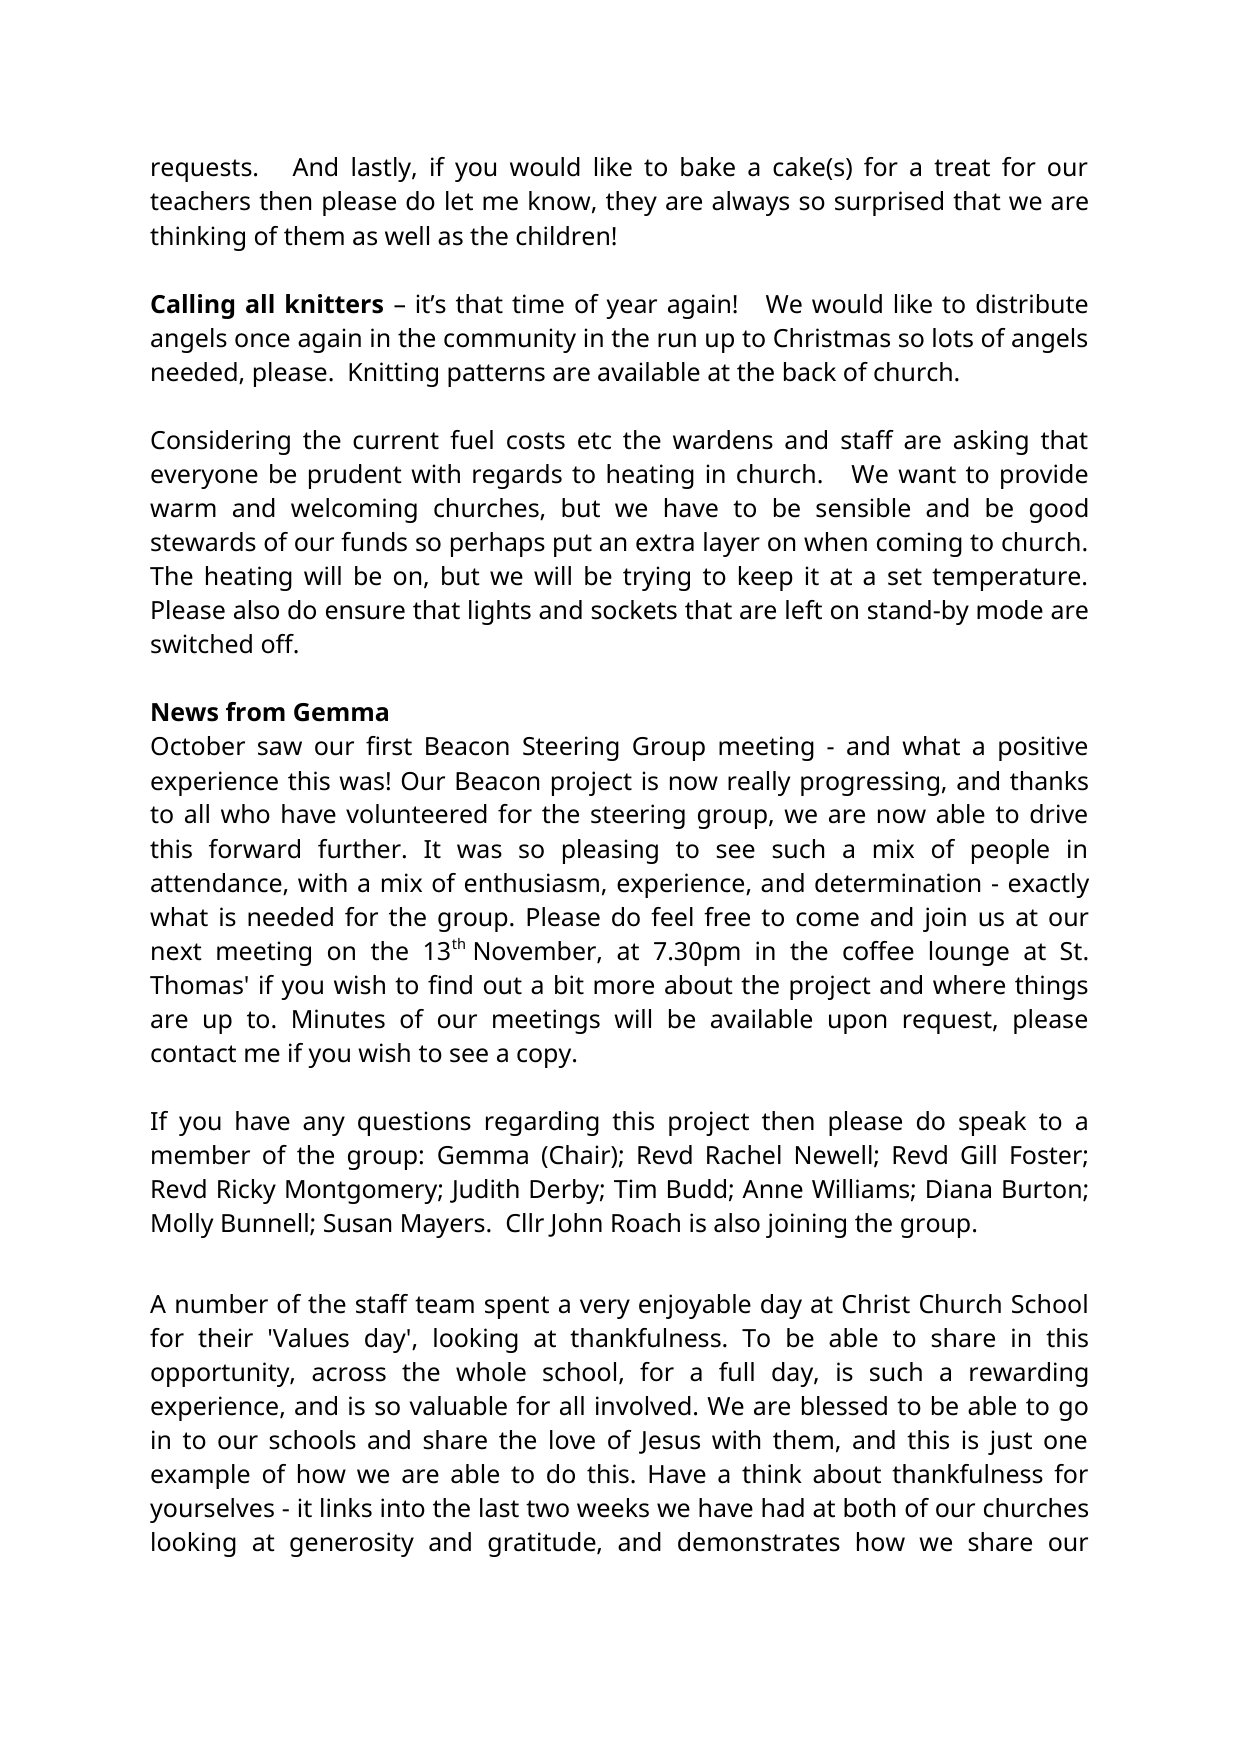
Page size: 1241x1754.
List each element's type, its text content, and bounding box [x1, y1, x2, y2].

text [150, 1321, 1090, 1593]
text Considering the current fuel costs etc the wardens and staff are asking that everyone be prudent with regards to heating in church. We want to provide warm and welcoming churches, but we have to be sensible and be good stewards of our funds so perhaps put an extra layer on when coming to church. The heating will be on, but we will be trying to keep it at a set temperature. Please also do ensure that lights and sockets that are left on stand-by mode are switched off. [150, 457, 1090, 695]
text If you have any questions regarding this project then please do speak to a member of the group: Gemma (Chair); Revd Rachel Newell; Revd Gill Foster; Revd Ricky Montgomery; Judith Derby; Tim Budd; Anne Williams; Diana Burton; Molly Bunnell; Susan Mayers. Cllr John Roach is also joining the group. [150, 1172, 1090, 1274]
text Calling all knitters – it’s that time of year again! We would like to distribute angels once again in the community in the run up to Christmas so lots of angels needed, please. Knitting patterns are available at the back of church. [150, 320, 1090, 422]
text News from Gemma [150, 729, 1090, 763]
text October saw our first Beacon Steering Group meeting - and what a positive experience this was! Our Beacon project is now really progressing, and thanks to all who have volunteered for the steering group, we are now able to drive this forward further. It was so pleasing to see such a mix of people in attendance, with a mix of enthusiasm, experience, and determination - exactly what is needed for the group. Please do feel free to come and join us at our next meeting on the 13th November, at 7.30pm in the coffee lounge at St. Thomas' if you wish to find out a bit more about the project and where things are up to. Minutes of our meetings will be available upon request, please contact me if you wish to see a copy. [150, 763, 1090, 1104]
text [150, 150, 1090, 286]
